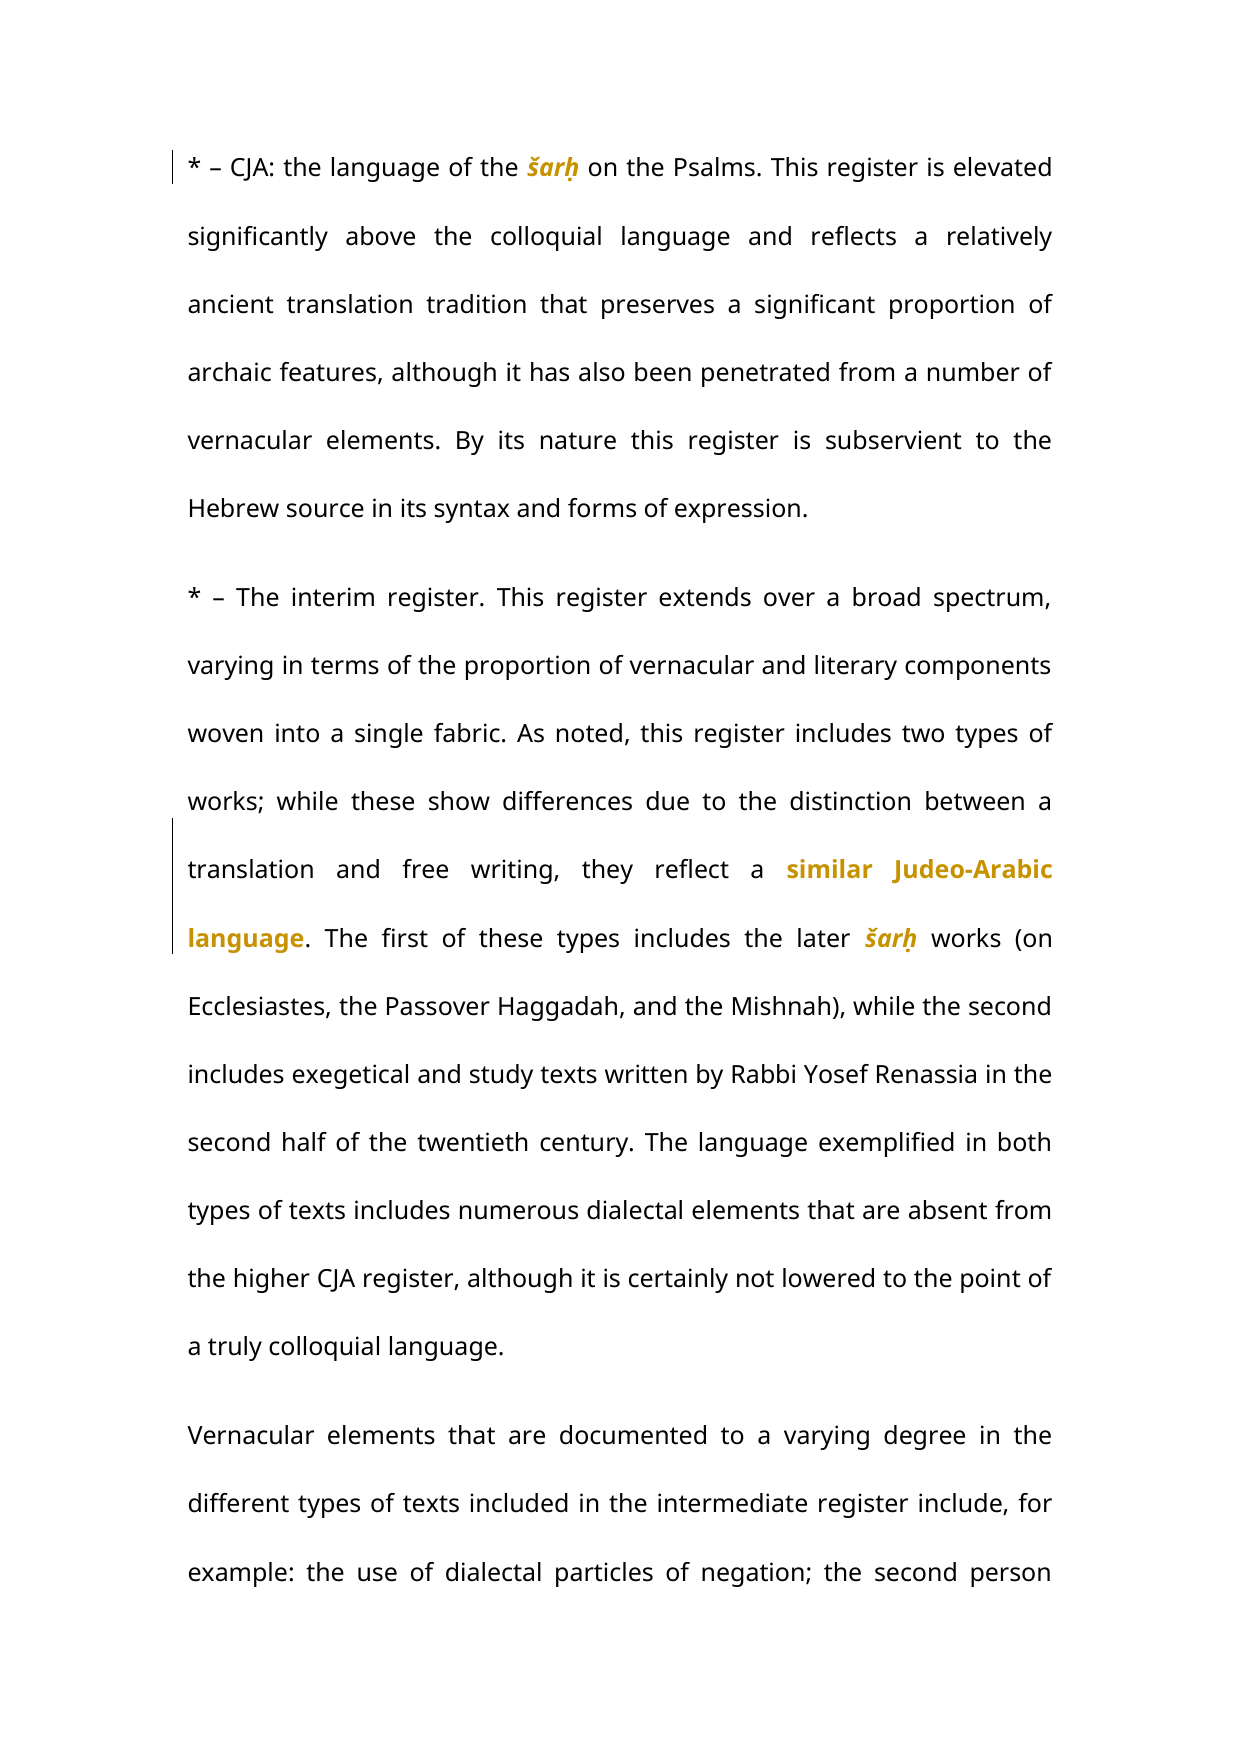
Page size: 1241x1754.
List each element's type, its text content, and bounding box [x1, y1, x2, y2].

text * – CJA: the language of the šarḥ on the Psalms. This register is elevated significantly above the colloquial language and reflects a relatively ancient translation tradition that preserves a significant proportion of archaic features, although it has also been penetrated from a number of vernacular elements. By its nature this register is subservient to the Hebrew source in its syntax and forms of expression. [187, 150, 1053, 525]
text * – The interim register. This register extends over a broad spectrum, varying in terms of the proportion of vernacular and literary components woven into a single fabric. As noted, this register includes two types of works; while these show differences due to the distinction between a translation and free writing, they reflect a similar Judeo-Arabic language. The first of these types includes the later šarḥ works (on Ecclesiastes, the Passover Haggadah, and the Mishnah), while the second includes exegetical and study texts written by Rabbi Yosef Renassia in the second half of the twentieth century. The language exemplified in both types of texts includes numerous dialectal elements that are absent from the higher CJA register, although it is certainly not lowered to the point of a truly colloquial language. [187, 579, 1053, 1363]
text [187, 1418, 1053, 1588]
